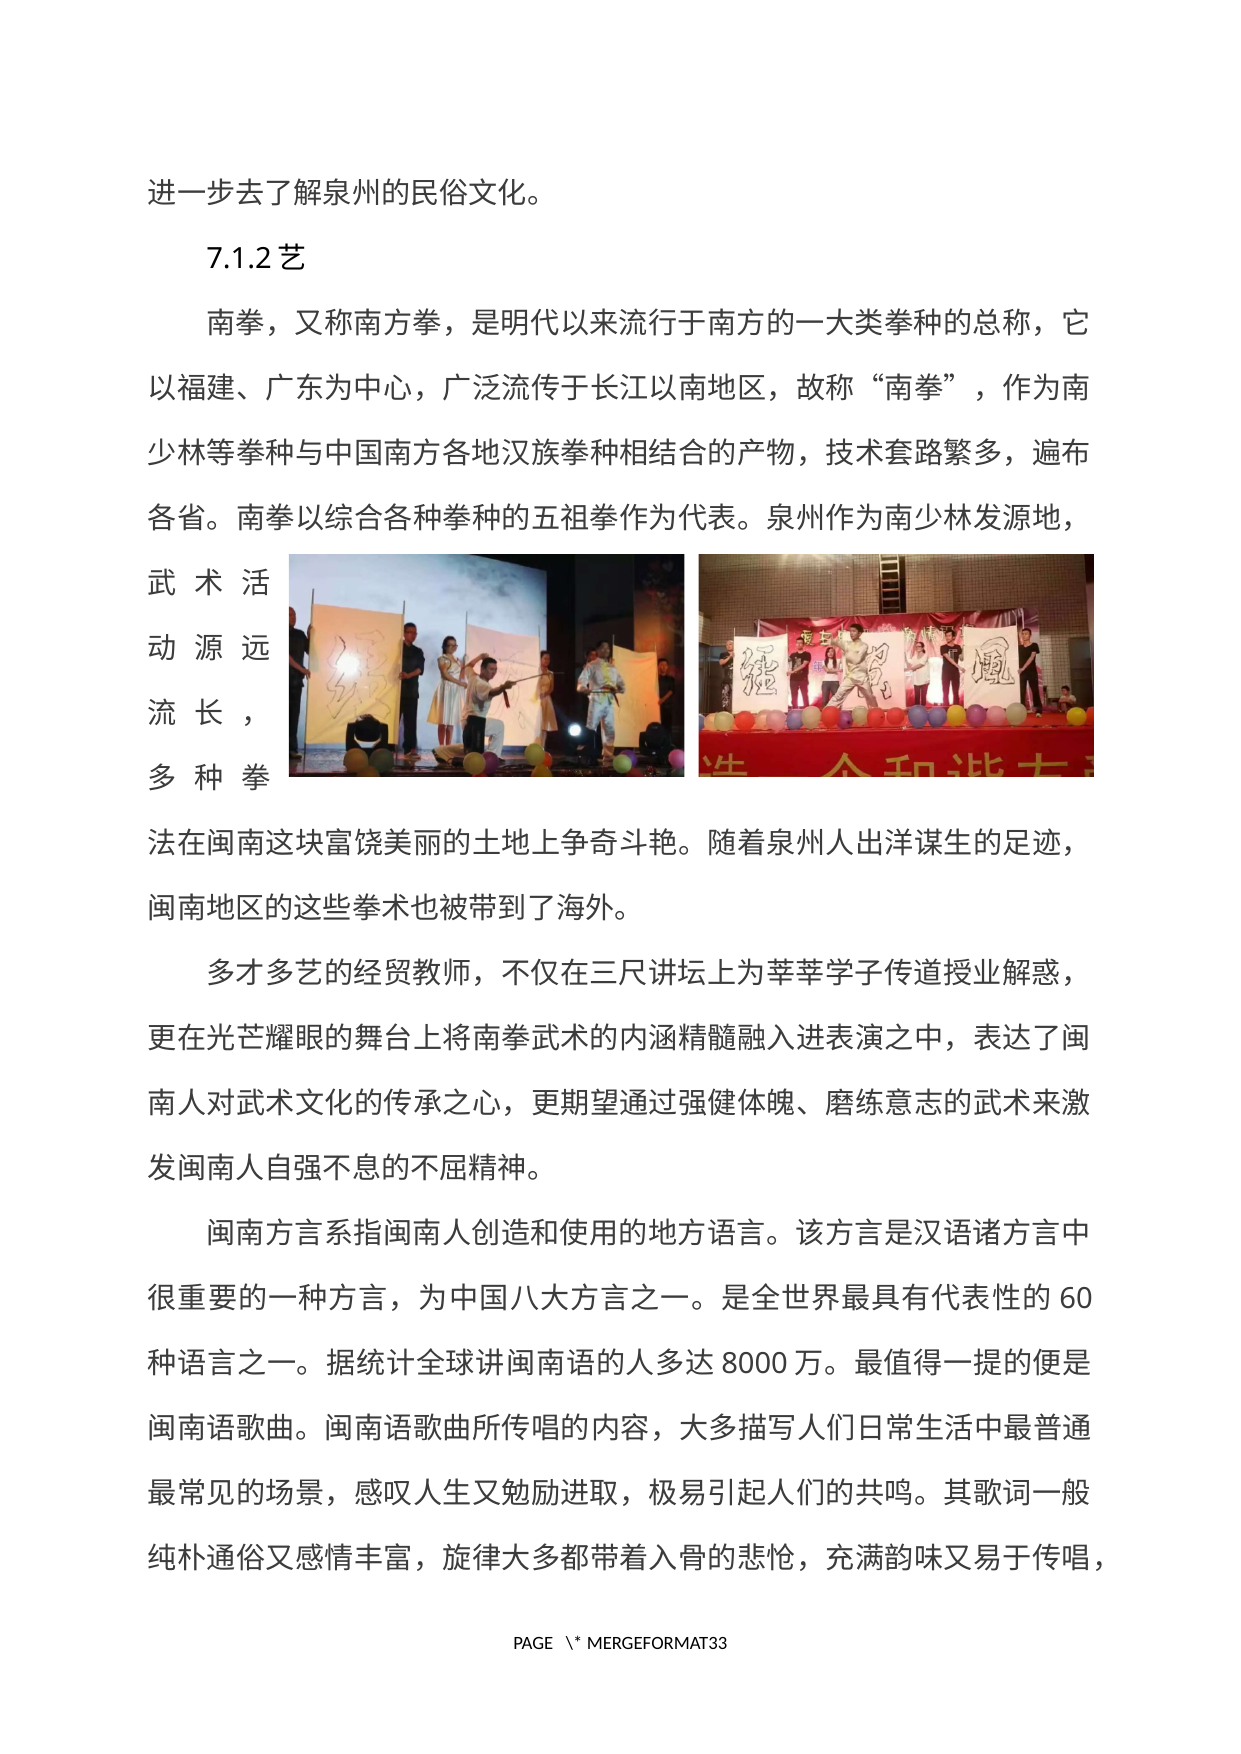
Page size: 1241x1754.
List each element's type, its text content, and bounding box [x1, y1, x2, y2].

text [148, 158, 1092, 613]
text 多才多艺的经贸教师，不仅在三尺讲坛上为莘莘学子传道授业解惑，更在光芒耀眼的舞台上将南拳武术的内涵精髓融入进表演之中，表达了闽南人对武术文化的传承之心，更期望通过强健体魄、磨练意志的武术来激发闽南人自强不息的不屈精神。 [148, 613, 1092, 873]
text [148, 1523, 1092, 1588]
text 闽南方言系指闽南人创造和使用的地方语言。该方言是汉语诸方言中很重要的一种方言，为中国八大方言之一。是全世界最具有代表性的60种语言之一。据统计全球讲闽南语的人多达8000万。最值得一提的便是闽南语歌曲。闽南语歌曲所传唱的内容，大多描写人们日常生活中最普通最常见的场景，感叹人生又勉励进取，极易引起人们的共鸣。其歌词一般纯朴通俗又感情丰富，旋律大多都带着入骨的悲怆，充满韵味又易于传唱，很快得以流传开来。闽南语歌曲，以其特殊的韵味和魅力。唱出人们生活中的欢乐和理想，也给闽南人的人生带来了意志和力量。在闽南这个特殊的环境氛围中，闽南语歌曲鼓励了几代人勇敢地继续前行，人们被这种拼搏开拓精神一直鼓舞着。 [148, 873, 1092, 1523]
picture [697, 424, 1094, 646]
